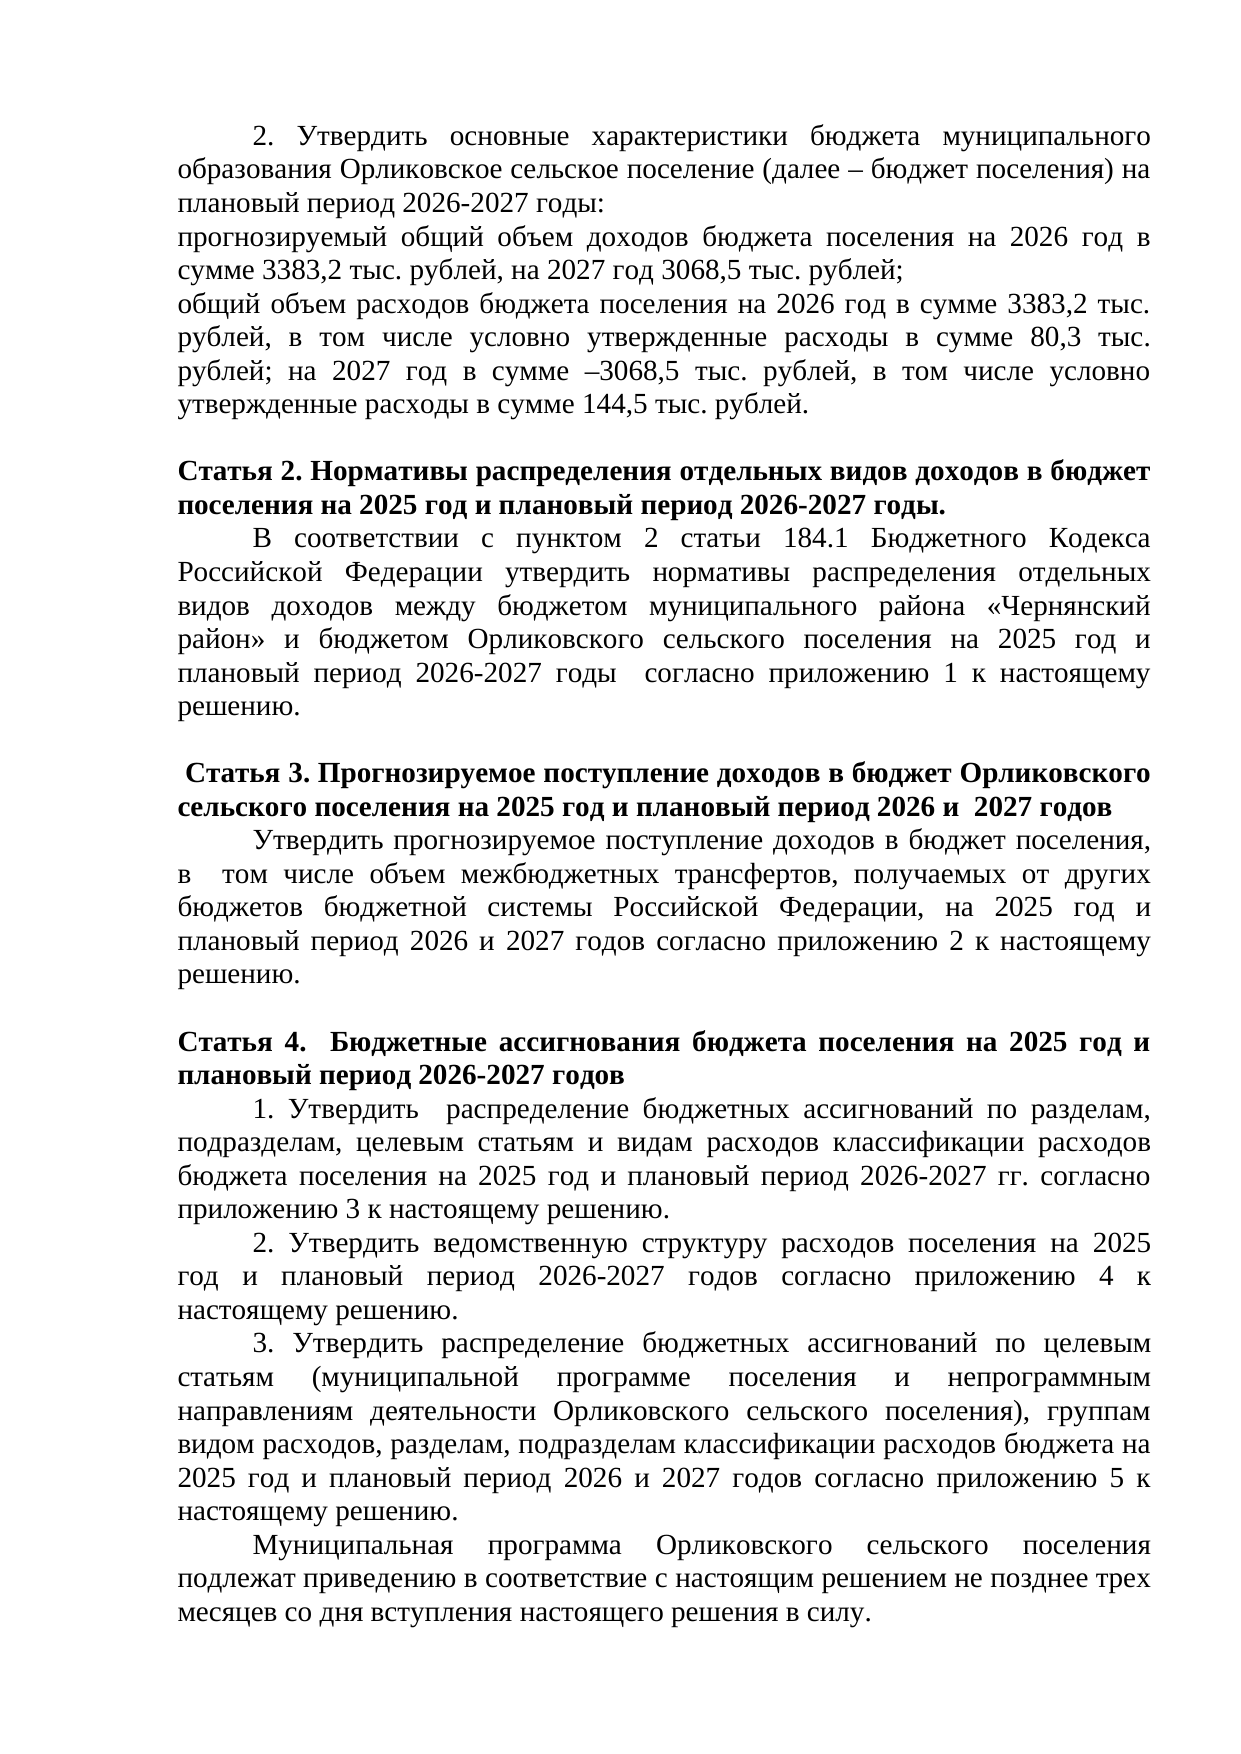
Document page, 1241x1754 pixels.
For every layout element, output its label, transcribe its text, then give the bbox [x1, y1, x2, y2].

text В соответствии с пунктом 2 статьи 184.1 Бюджетного Кодекса Российской Федерации утвердить нормативы распределения отдельных видов доходов между бюджетом муниципального района «Чернянский район» и бюджетом Орликовского сельского поселения на 2025 год и плановый период 2026-2027 годы согласно приложению 1 к настоящему решению. [177, 521, 1152, 722]
text 2. Утвердить основные характеристики бюджета муниципального образования Орликовское сельское поселение (далее – бюджет поселения) на плановый период 2026-2027 годы: [177, 118, 1152, 219]
text общий объем расходов бюджета поселения на 2026 год в сумме 3383,2 тыс. рублей, в том числе условно утвержденные расходы в сумме 80,3 тыс. рублей; на 2027 год в сумме –3068,5 тыс. рублей, в том числе условно утвержденные расходы в сумме 144,5 тыс. рублей. [177, 286, 1152, 420]
text 2. Утвердить ведомственную структуру расходов поселения на 2025 год и плановый период 2026-2027 годов согласно приложению 4 к настоящему решению. [177, 1225, 1152, 1326]
text Статья 4. Бюджетные ассигнования бюджета поселения на 2025 год и плановый период 2026-2027 годов [177, 1024, 1152, 1091]
text Утвердить прогнозируемое поступление доходов в бюджет поселения, в том числе объем межбюджетных трансфертов, получаемых от других бюджетов бюджетной системы Российской Федерации, на 2025 год и плановый период 2026 и 2027 годов согласно приложению 2 к настоящему решению. [177, 822, 1152, 990]
text Статья 2. Нормативы распределения отдельных видов доходов в бюджет поселения на 2025 год и плановый период 2026-2027 годы. [177, 453, 1152, 521]
text Статья 3. Прогнозируемое поступление доходов в бюджет Орликовского сельского поселения на 2025 год и плановый период 2026 и 2027 годов [177, 755, 1152, 822]
text Муниципальная программа Орликовского сельского поселения подлежат приведению в соответствие с настоящим решением не позднее трех месяцев со дня вступления настоящего решения в силу. [177, 1527, 1152, 1627]
text 3. Утвердить распределение бюджетных ассигнований по целевым статьям (муниципальной программе поселения и непрограммным направлениям деятельности Орликовского сельского поселения), группам видом расходов, разделам, подразделам классификации расходов бюджета на 2025 год и плановый период 2026 и 2027 годов согласно приложению 5 к настоящему решению. [177, 1326, 1152, 1527]
text прогнозируемый общий объем доходов бюджета поселения на 2026 год в сумме 3383,2 тыс. рублей, на 2027 год 3068,5 тыс. рублей; [177, 219, 1152, 286]
text 1. Утвердить распределение бюджетных ассигнований по разделам, подразделам, целевым статьям и видам расходов классификации расходов бюджета поселения на 2025 год и плановый период 2026-2027 гг. согласно приложению 3 к настоящему решению. [177, 1091, 1152, 1225]
